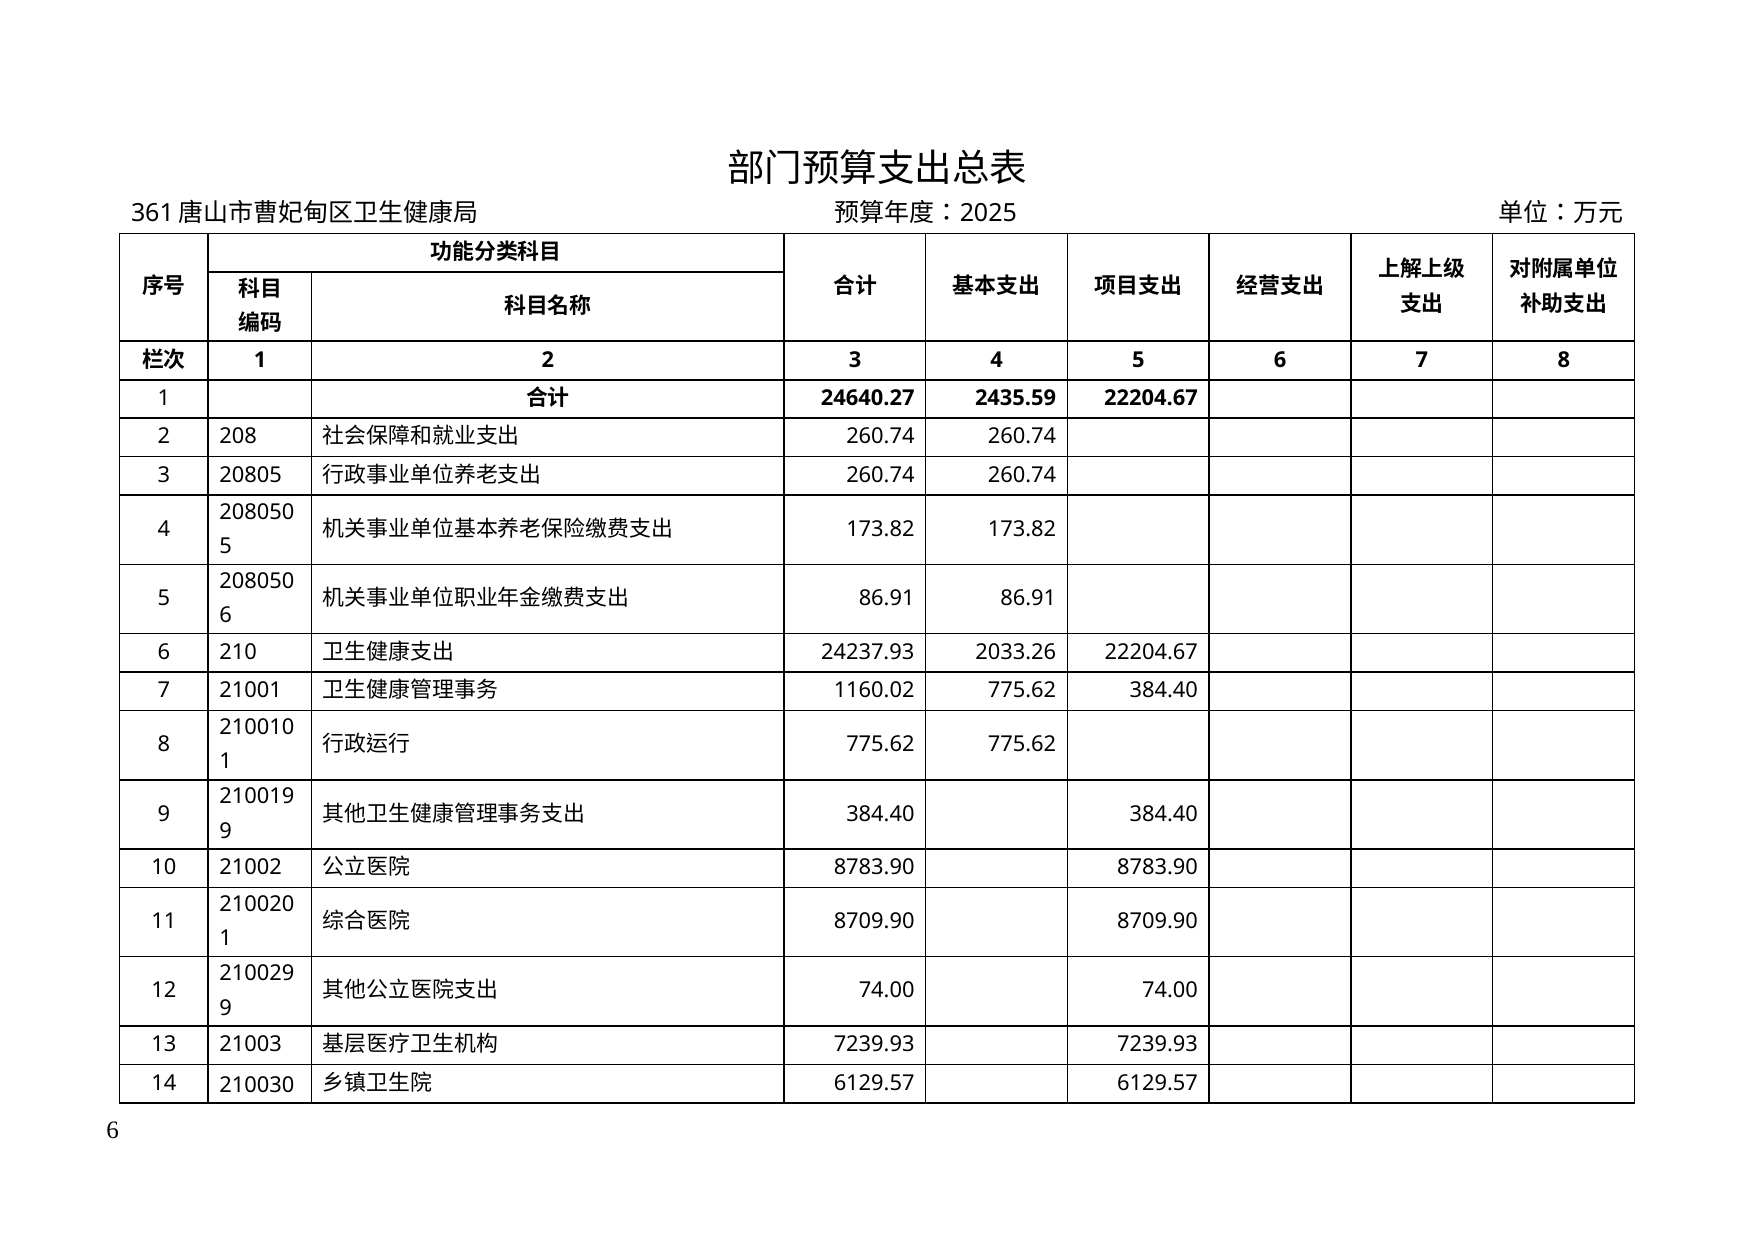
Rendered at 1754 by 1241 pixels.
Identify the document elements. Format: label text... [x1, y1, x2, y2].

table_cell 2080506 [209, 565, 311, 633]
table_cell [1210, 673, 1350, 709]
table_cell 2100302 [209, 1065, 311, 1102]
table_cell [1210, 496, 1350, 563]
table_cell 3 [120, 457, 207, 494]
table_cell 384.40 [785, 781, 925, 848]
table_cell 24237.93 [785, 634, 925, 671]
table_cell 上解上级 支出 [1352, 234, 1492, 340]
table_cell [1210, 957, 1350, 1025]
table_cell 2033.26 [926, 634, 1067, 671]
table_cell 74.00 [785, 957, 925, 1025]
table_cell 4 [120, 496, 207, 563]
table_cell 机关事业单位职业年金缴费支出 [312, 565, 783, 633]
table_cell [1493, 1027, 1634, 1063]
table_cell 科目名称 [312, 273, 783, 340]
table_cell 其他公立医院支出 [312, 957, 783, 1025]
table_cell 合计 [785, 234, 925, 340]
table_cell 5 [120, 565, 207, 633]
table_cell [1493, 419, 1634, 456]
table_cell 基层医疗卫生机构 [312, 1027, 783, 1063]
table_cell 基本支出 [926, 234, 1067, 340]
table_cell 8783.90 [1068, 850, 1208, 887]
table_cell 科目 编码 [209, 273, 311, 340]
table_cell 机关事业单位基本养老保险缴费支出 [312, 496, 783, 563]
table_cell [1210, 634, 1350, 671]
table_cell 775.62 [926, 711, 1067, 779]
table_cell 6 [1210, 342, 1350, 379]
table_cell 260.74 [785, 419, 925, 456]
table_cell [1210, 888, 1350, 956]
table_cell [1352, 711, 1492, 779]
table_cell [1493, 711, 1634, 779]
table_cell 11 [120, 888, 207, 956]
table_cell [1493, 1065, 1634, 1102]
table_cell 卫生健康管理事务 [312, 673, 783, 709]
table_cell 21001 [209, 673, 311, 709]
table_cell [926, 1065, 1067, 1102]
table_cell 8783.90 [785, 850, 925, 887]
table_cell 2100201 [209, 888, 311, 956]
table_cell 20805 [209, 457, 311, 494]
table_cell 208 [209, 419, 311, 456]
table_cell [1068, 419, 1208, 456]
table_cell 12 [120, 957, 207, 1025]
table_cell 社会保障和就业支出 [312, 419, 783, 456]
table_cell 4 [926, 342, 1067, 379]
table_cell 功能分类科目 [209, 234, 783, 271]
table_cell [1352, 957, 1492, 1025]
table_cell 行政运行 [312, 711, 783, 779]
table_cell 13 [120, 1027, 207, 1063]
table_cell 对附属单位补助支出 [1493, 234, 1634, 340]
table_cell [1493, 634, 1634, 671]
table_cell 21003 [209, 1027, 311, 1063]
table_cell 公立医院 [312, 850, 783, 887]
table_cell [1493, 888, 1634, 956]
table_cell [1068, 457, 1208, 494]
table_cell [1210, 711, 1350, 779]
table_cell [1352, 457, 1492, 494]
table_cell 2435.59 [926, 381, 1067, 417]
table_cell [1493, 565, 1634, 633]
table_cell 8709.90 [1068, 888, 1208, 956]
table_cell [1352, 850, 1492, 887]
table_cell 合计 [312, 381, 783, 417]
table_cell 8 [120, 711, 207, 779]
table_cell [1352, 565, 1492, 633]
table_cell [926, 957, 1067, 1025]
table_cell 2080505 [209, 496, 311, 563]
table_cell [1210, 1027, 1350, 1063]
table_cell 173.82 [785, 496, 925, 563]
table_cell 86.91 [785, 565, 925, 633]
table_cell 210 [209, 634, 311, 671]
table_cell 3 [785, 342, 925, 379]
table_cell 1160.02 [785, 673, 925, 709]
table_cell 260.74 [926, 419, 1067, 456]
table_cell 序号 [120, 234, 207, 340]
table_cell 7 [120, 673, 207, 709]
table_cell 2 [312, 342, 783, 379]
table_cell 775.62 [785, 711, 925, 779]
table_cell [1493, 381, 1634, 417]
table_cell [1352, 634, 1492, 671]
table_cell 卫生健康支出 [312, 634, 783, 671]
table_cell [1210, 381, 1350, 417]
table_cell 6129.57 [785, 1065, 925, 1102]
table_cell 项目支出 [1068, 234, 1208, 340]
table_cell [926, 850, 1067, 887]
table_cell [1210, 419, 1350, 456]
table_cell 经营支出 [1210, 234, 1350, 340]
table_cell [1352, 1065, 1492, 1102]
table_cell [1493, 957, 1634, 1025]
table_cell [1210, 850, 1350, 887]
table_cell 8709.90 [785, 888, 925, 956]
table_cell 2100101 [209, 711, 311, 779]
table_cell [1352, 1027, 1492, 1063]
table_cell 2100199 [209, 781, 311, 848]
table_cell 7239.93 [1068, 1027, 1208, 1063]
table_cell 5 [1068, 342, 1208, 379]
table_cell [1068, 496, 1208, 563]
table_cell 9 [120, 781, 207, 848]
table_cell 8 [1493, 342, 1634, 379]
table_cell 1 [209, 342, 311, 379]
table_cell [1352, 673, 1492, 709]
table_cell [209, 381, 311, 417]
table_cell 栏次 [120, 342, 207, 379]
table_cell [1210, 1065, 1350, 1102]
table_cell 775.62 [926, 673, 1067, 709]
table_cell 6129.57 [1068, 1065, 1208, 1102]
table_cell [1210, 457, 1350, 494]
table_cell [1493, 781, 1634, 848]
table_cell 2100299 [209, 957, 311, 1025]
table_cell [1352, 888, 1492, 956]
table_cell [1210, 781, 1350, 848]
table_cell 21002 [209, 850, 311, 887]
table_cell 7 [1352, 342, 1492, 379]
table_cell 22204.67 [1068, 381, 1208, 417]
table_cell 6 [120, 634, 207, 671]
table_cell 14 [120, 1065, 207, 1102]
table_header 单位：万元 [1068, 195, 1634, 233]
table_cell [1493, 850, 1634, 887]
table_header 预算年度：2025 [785, 195, 1067, 233]
table_cell 行政事业单位养老支出 [312, 457, 783, 494]
table_cell 24640.27 [785, 381, 925, 417]
table_cell 1 [120, 381, 207, 417]
table_cell 260.74 [785, 457, 925, 494]
table_cell 7239.93 [785, 1027, 925, 1063]
table_cell 260.74 [926, 457, 1067, 494]
table_cell [1493, 496, 1634, 563]
table_cell [1493, 457, 1634, 494]
table_cell 综合医院 [312, 888, 783, 956]
table_cell [1352, 781, 1492, 848]
table_cell [926, 1027, 1067, 1063]
table_cell 384.40 [1068, 781, 1208, 848]
table_cell 乡镇卫生院 [312, 1065, 783, 1102]
table_cell 74.00 [1068, 957, 1208, 1025]
table_cell 384.40 [1068, 673, 1208, 709]
text 部门预算支出总表 [106, 142, 1648, 193]
table_cell 10 [120, 850, 207, 887]
table_cell [926, 781, 1067, 848]
table_cell [1068, 711, 1208, 779]
table_cell 173.82 [926, 496, 1067, 563]
table_cell 22204.67 [1068, 634, 1208, 671]
table_cell [1352, 419, 1492, 456]
table_cell [1352, 496, 1492, 563]
table_cell 其他卫生健康管理事务支出 [312, 781, 783, 848]
table_cell 86.91 [926, 565, 1067, 633]
table_cell [1068, 565, 1208, 633]
table_cell [926, 888, 1067, 956]
table_header 361唐山市曹妃甸区卫生健康局 [120, 195, 783, 233]
table_cell 2 [120, 419, 207, 456]
table_cell [1210, 565, 1350, 633]
table_cell [1493, 673, 1634, 709]
table_cell [1352, 381, 1492, 417]
